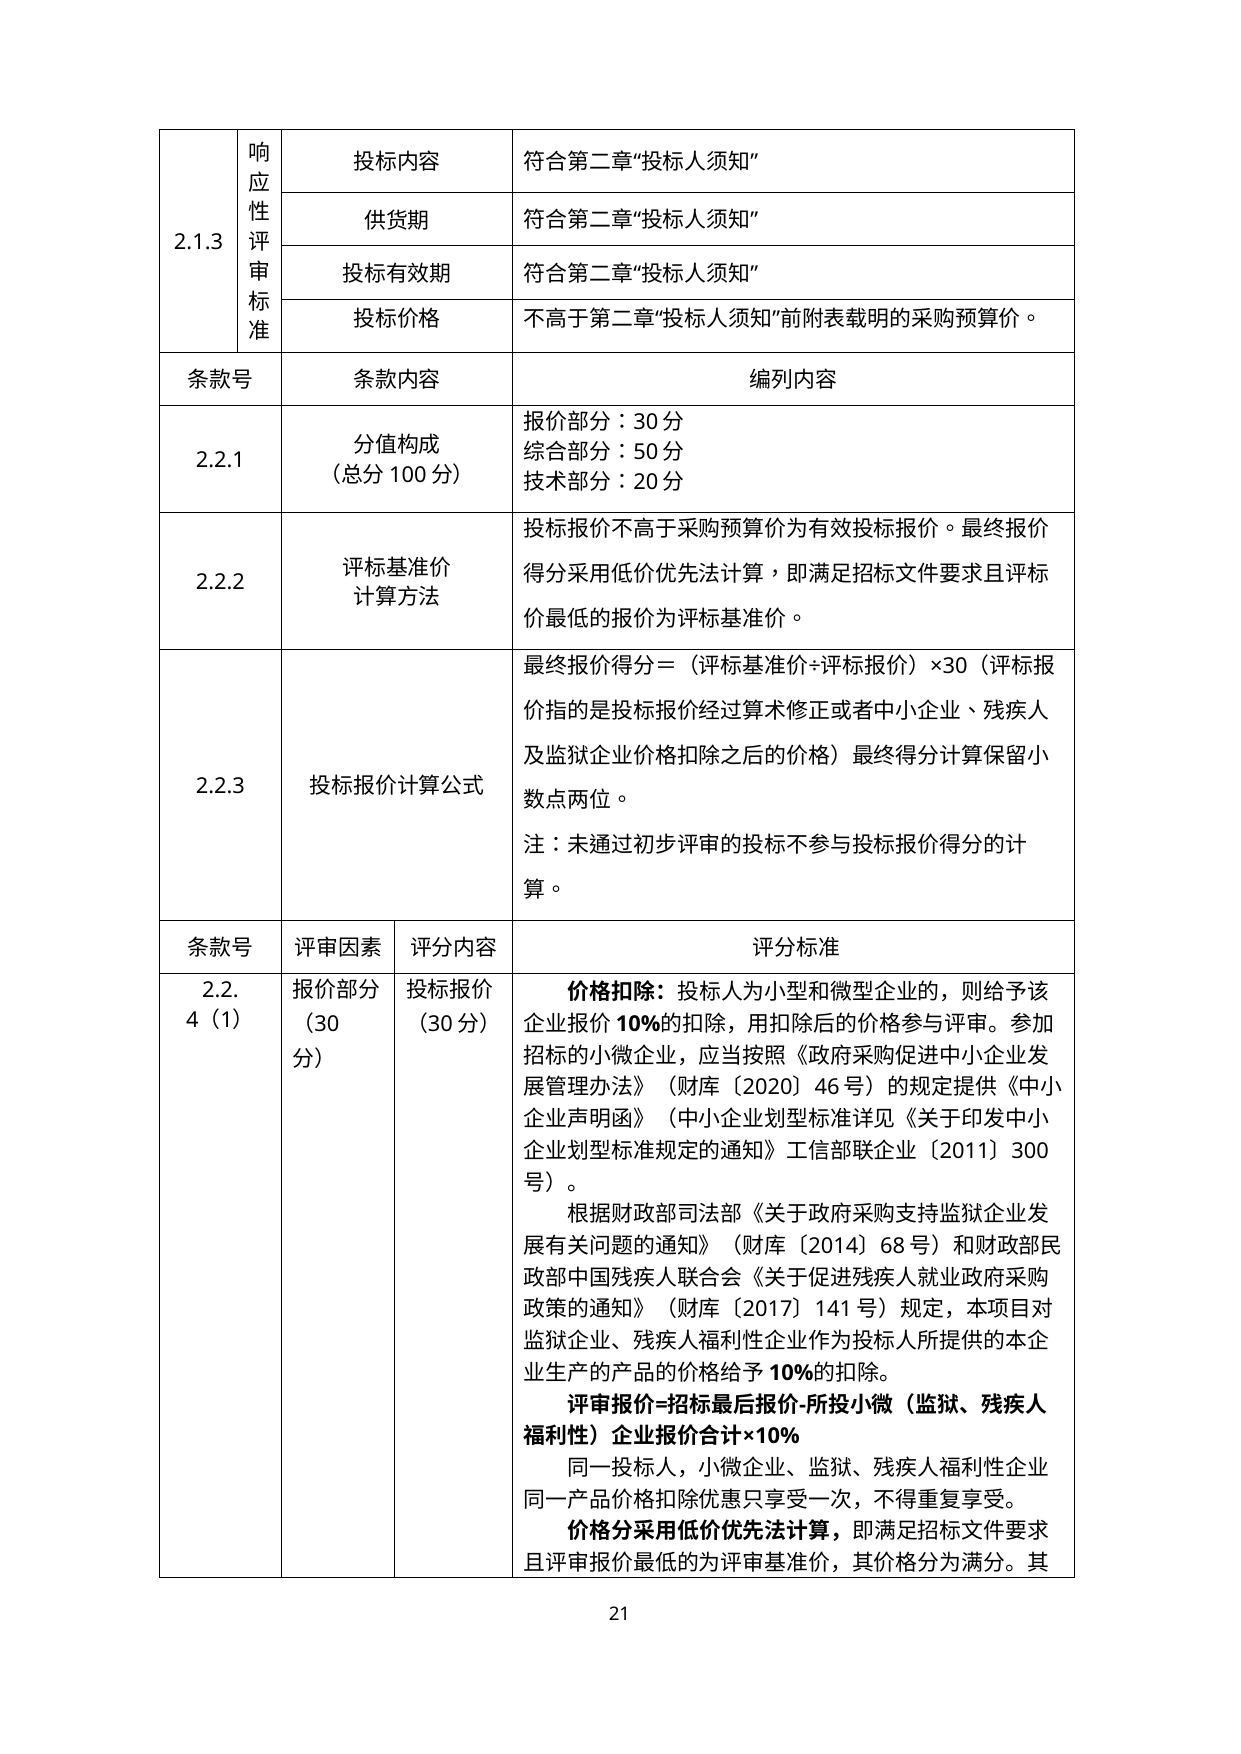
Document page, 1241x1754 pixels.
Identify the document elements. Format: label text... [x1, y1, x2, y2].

table_cell 评标基准价 计算方法 [282, 513, 512, 649]
table_cell 报价部分：30分 综合部分：50分 技术部分：20分 [513, 406, 1074, 512]
table_cell 投标报价计算公式 [282, 650, 512, 920]
table_cell 报价部分 （30分） [282, 974, 394, 1577]
table_cell 2.2.4（1） [160, 974, 281, 1577]
table_cell 符合第二章“投标人须知” [513, 246, 1074, 299]
table_cell 供货期 [282, 193, 512, 245]
table_cell 投标价格 [282, 300, 512, 352]
table_cell 投标报价不高于采购预算价为有效投标报价。最终报价得分采用低价优先法计算，即满足招标文件要求且评标价最低的报价为评标基准价。 [513, 513, 1074, 649]
table_cell 条款号 [160, 921, 281, 973]
table_cell 2.2.2 [160, 513, 281, 649]
table_cell 2.2.3 [160, 650, 281, 920]
table_cell 评分内容 [395, 921, 512, 973]
table_cell 最终报价得分＝（评标基准价÷评标报价）×30（评标报价指的是投标报价经过算术修正或者中小企业、残疾人及监狱企业价格扣除之后的价格）最终得分计算保留小数点两位。 注：未通过初步评审的投标不参与投标报价得分的计算。 [513, 650, 1074, 920]
table_cell 分值构成 （总分100分） [282, 406, 512, 512]
table_cell 投标报价 （30分） [395, 974, 512, 1577]
table_cell 2.1.3 [160, 130, 237, 352]
table_cell 条款号 [160, 353, 281, 405]
table_cell 投标有效期 [282, 246, 512, 299]
table_cell 条款内容 [282, 353, 512, 405]
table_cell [513, 974, 1074, 1577]
table_cell 评审因素 [282, 921, 394, 973]
table_cell 投标内容 [282, 130, 512, 192]
table_cell 响应性评审标准 [238, 130, 281, 352]
table_cell 不高于第二章“投标人须知”前附表载明的采购预算价。 [513, 300, 1074, 352]
table_cell 编列内容 [513, 353, 1074, 405]
table_cell 2.2.1 [160, 406, 281, 512]
table_cell 评分标准 [513, 921, 1074, 973]
table_cell 符合第二章“投标人须知” [513, 193, 1074, 245]
table_cell 符合第二章“投标人须知” [513, 130, 1074, 192]
